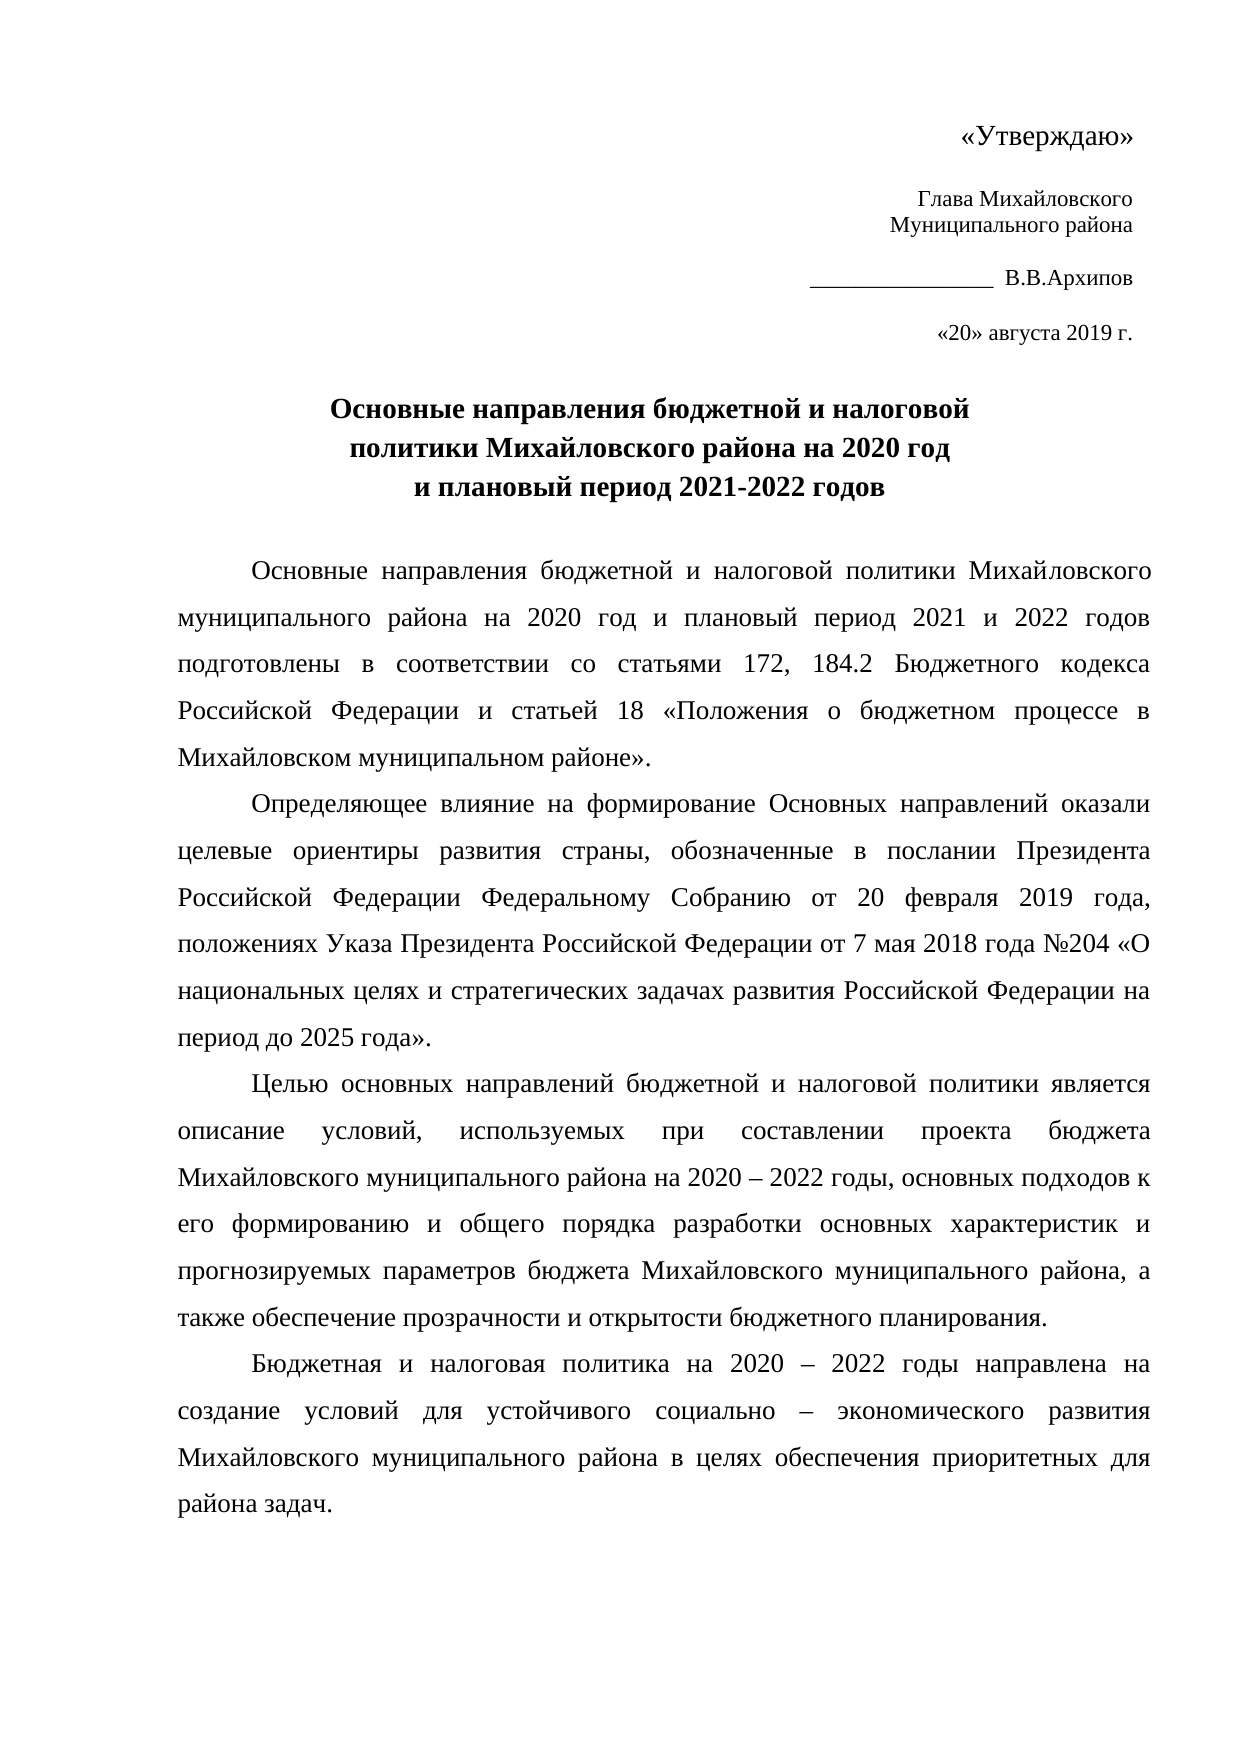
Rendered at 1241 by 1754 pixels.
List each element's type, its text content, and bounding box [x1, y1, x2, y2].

text Целью основных направлений бюджетной и налоговой политики является описание условий, используемых при составлении проекта бюджета Михайловского муниципального района на 2020 – 2022 годы, основных подходов к его формированию и общего порядка разработки основных характеристик и прогнозируемых параметров бюджета Михайловского муниципального района, а также обеспечение прозрачности и открытости бюджетного планирования. [177, 1067, 1152, 1332]
text «20» августа 2019 г. [177, 319, 1134, 345]
text Глава Михайловского [177, 185, 1134, 212]
text «Утверждаю» [177, 118, 1134, 152]
text Муниципального района [177, 212, 1134, 238]
text Бюджетная и налоговая политика на 2020 – 2022 годы направлена на создание условий для устойчивого социально – экономического развития Михайловского муниципального района в целях обеспечения приоритетных для района задач. [177, 1347, 1152, 1518]
text и плановый период 2021-2022 годов [177, 469, 1122, 502]
text ________________ В.В.Архипов [177, 264, 1134, 291]
text Основные направления бюджетной и налоговой политики Михайловского муниципального района на 2020 год и плановый период 2021 и 2022 годов подготовлены в соответствии со статьями 172, 184.2 Бюджетного кодекса Российской Федерации и статьей 18 «Положения о бюджетном процессе в Михайловском муниципальном районе». [177, 554, 1152, 772]
text Определяющее влияние на формирование Основных направлений оказали целевые ориентиры развития страны, обозначенные в послании Президента Российской Федерации Федеральному Собранию от 20 февраля 2019 года, положениях Указа Президента Российской Федерации от 7 мая 2018 года №204 «О национальных целях и стратегических задачах развития Российской Федерации на период до 2025 года». [177, 787, 1152, 1052]
text Основные направления бюджетной и налоговой политики Михайловского района на 2020 год [177, 392, 1122, 464]
